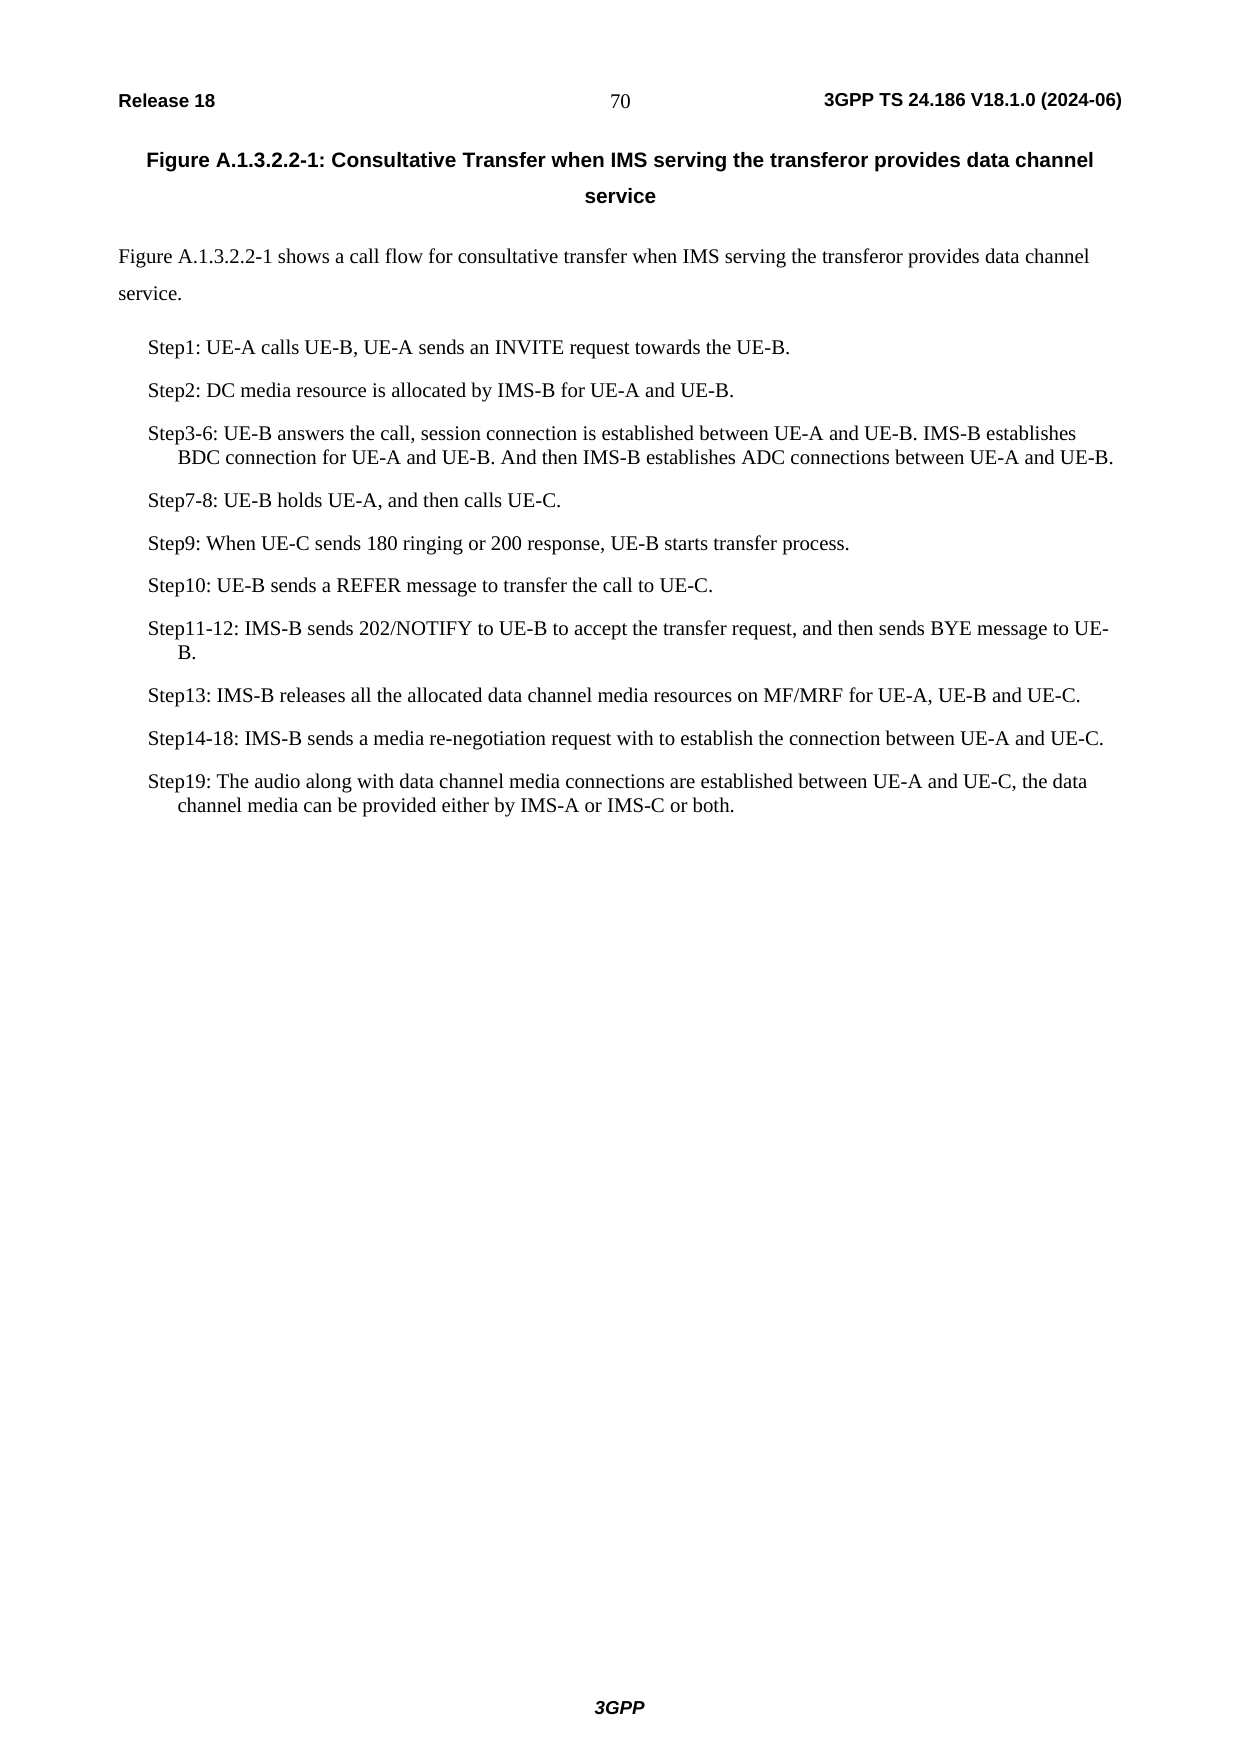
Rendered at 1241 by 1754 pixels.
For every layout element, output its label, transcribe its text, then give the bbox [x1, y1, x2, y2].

text Step2: DC media resource is allocated by IMS-B for UE-A and UE-B. [148, 378, 1122, 402]
text Step1: UE-A calls UE-B, UE-A sends an INVITE request towards the UE-B. [148, 335, 1122, 359]
text Step7-8: UE-B holds UE-A, and then calls UE-C. [148, 488, 1122, 512]
text Figure A.1.3.2.2-1 shows a call flow for consultative transfer when IMS serving the transferor provides data channel service. [118, 244, 1122, 304]
text Step10: UE-B sends a REFER message to transfer the call to UE-C. [148, 573, 1122, 597]
text Step9: When UE-C sends 180 ringing or 200 response, UE-B starts transfer process. [148, 531, 1122, 554]
text Step14-18: IMS-B sends a media re-negotiation request with to establish the connection between UE-A and UE-C. [148, 726, 1122, 750]
text Step3-6: UE-B answers the call, session connection is established between UE-A and UE-B. IMS-B establishes BDC connection for UE-A and UE-B. And then IMS-B establishes ADC connections between UE-A and UE-B. [148, 421, 1122, 469]
text Step19: The audio along with data channel media connections are established between UE-A and UE-C, the data channel media can be provided either by IMS-A or IMS-C or both. [148, 769, 1122, 817]
text Step11-12: IMS-B sends 202/NOTIFY to UE-B to accept the transfer request, and then sends BYE message to UE-B. [148, 616, 1122, 664]
text Figure A.1.3.2.2-1: Consultative Transfer when IMS serving the transferor provides data channel service [118, 147, 1122, 207]
text Step13: IMS-B releases all the allocated data channel media resources on MF for UE-A, UE-B and UE-C. [148, 683, 1122, 707]
